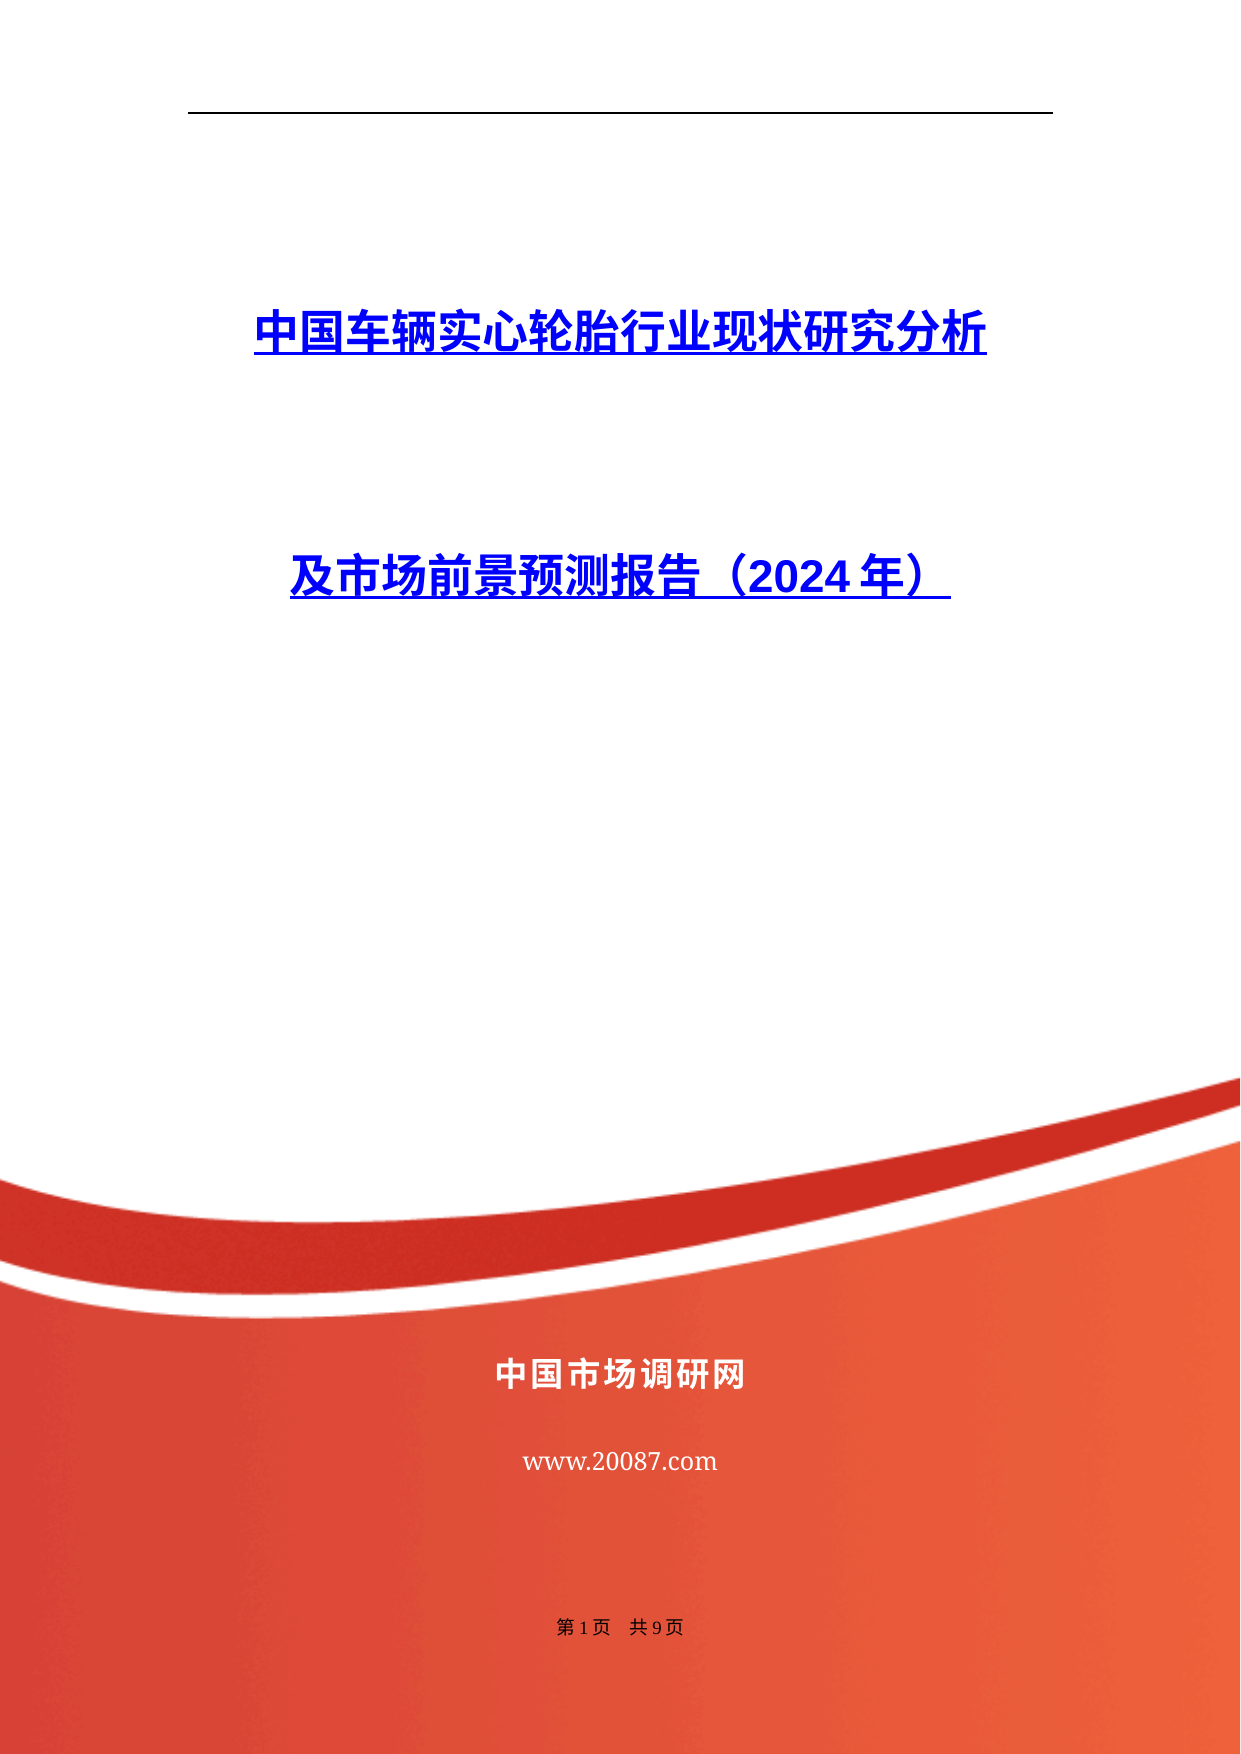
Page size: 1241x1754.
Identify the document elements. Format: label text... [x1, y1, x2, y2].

picture [0, 1006, 1241, 1754]
text www.20087.com [187, 1428, 1053, 1493]
subtitle 中国市场调研网 [187, 1339, 1053, 1404]
table_header 中国车辆实心轮胎行业现状研究分析及市场前景预测报告（2024年） [188, 207, 1053, 773]
